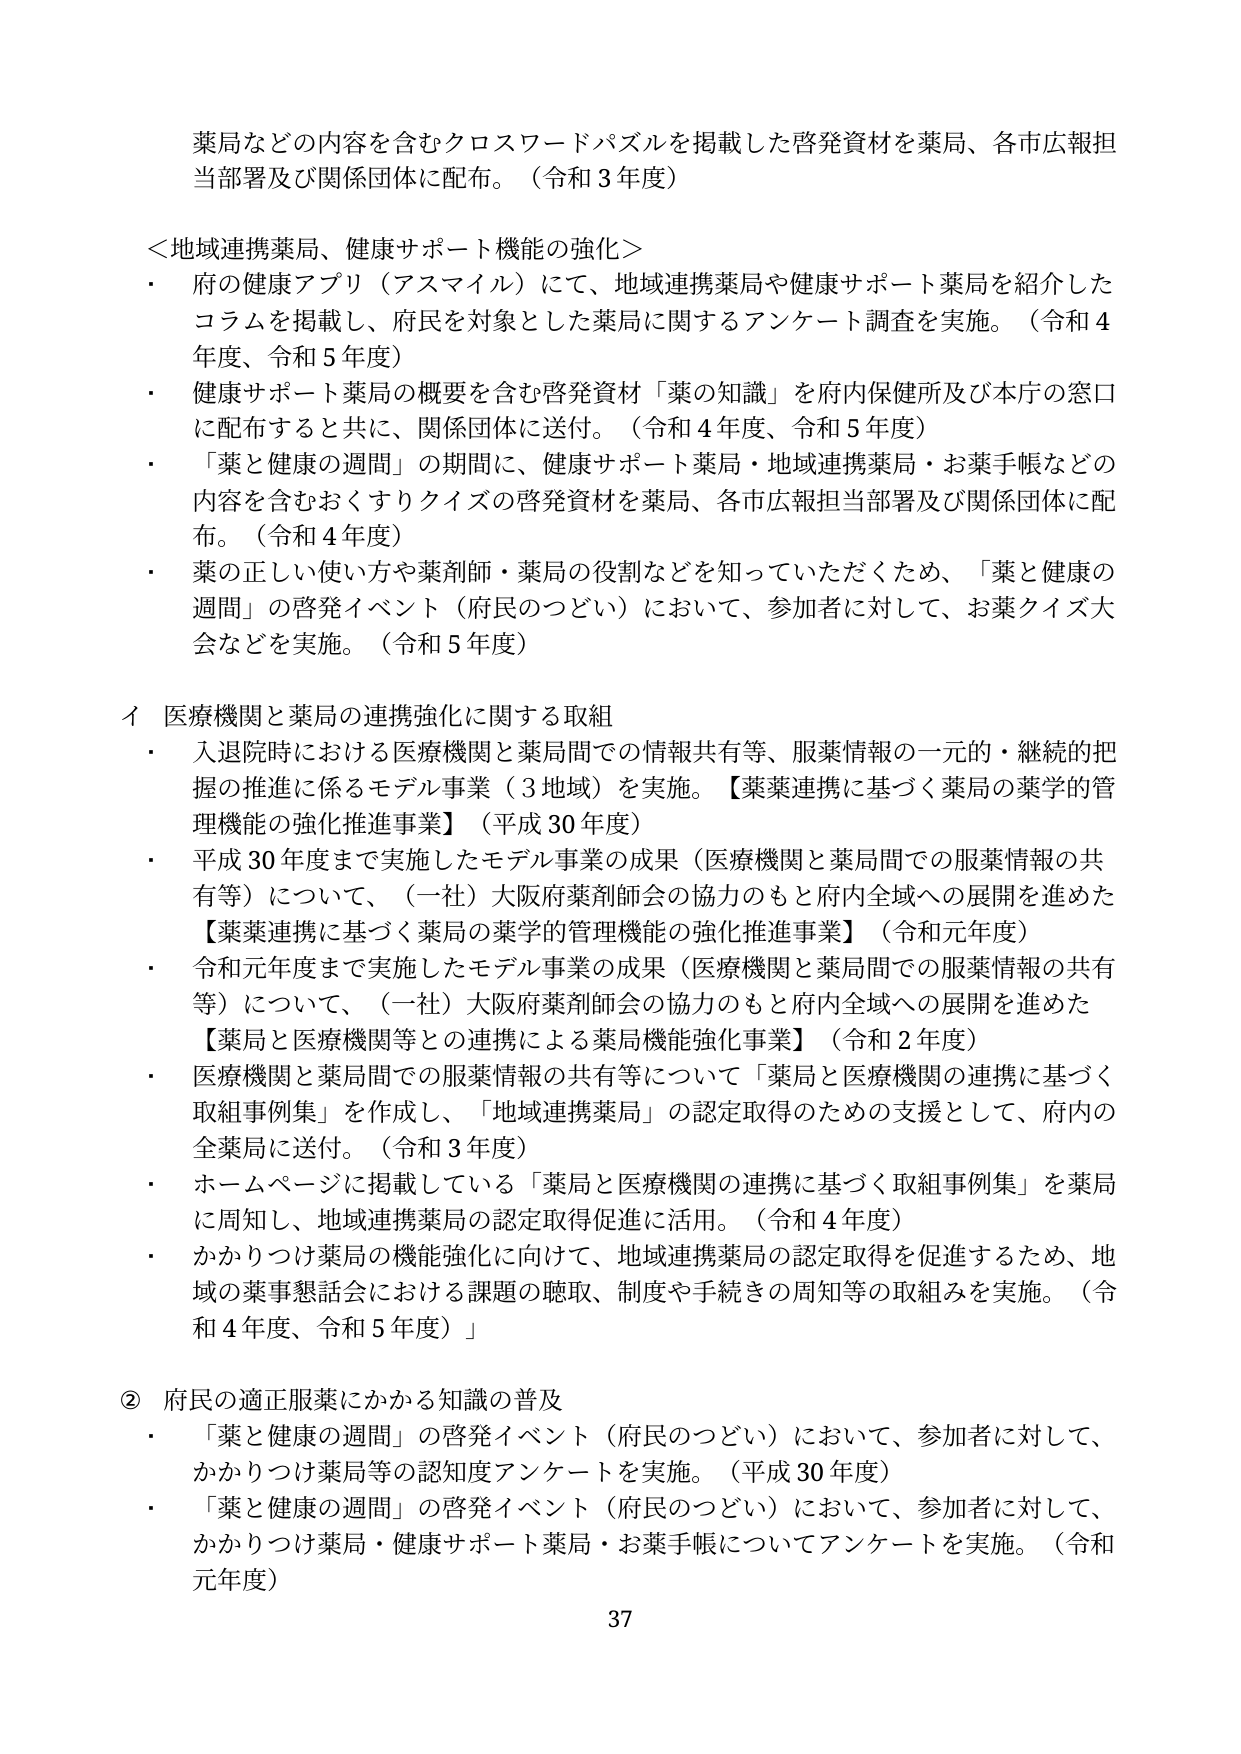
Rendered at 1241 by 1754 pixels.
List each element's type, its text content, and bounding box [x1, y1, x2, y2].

list 健康サポート薬局の概要を含む啓発資材「薬の知識」を府内保健所及び本庁の窓口に配布すると共に、関係団体に送付。（令和4年度、令和5年度） [145, 373, 1121, 445]
list 「薬と健康の週間」の啓発イベント（府民のつどい）において、参加者に対して、かかりつけ薬局等の認知度アンケートを実施。（平成30年度） [145, 1417, 1121, 1489]
list 府の健康アプリ（アスマイル）にて、地域連携薬局や健康サポート薬局を紹介したコラムを掲載し、府民を対象とした薬局に関するアンケート調査を実施。（令和4年度、令和5年度） [145, 265, 1121, 373]
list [145, 123, 1121, 195]
list 医療機関と薬局間での服薬情報の共有等について「薬局と医療機関の連携に基づく取組事例集」を作成し、「地域連携薬局」の認定取得のための支援として、府内の全薬局に送付。（令和3年度） [145, 1057, 1121, 1165]
list ホームページに掲載している「薬局と医療機関の連携に基づく取組事例集」を薬局に周知し、地域連携薬局の認定取得促進に活用。（令和4年度） [145, 1165, 1121, 1237]
text ＜地域連携薬局、健康サポート機能の強化＞ [119, 229, 1121, 265]
list 府民の適正服薬にかかる知識の普及 [119, 1381, 1121, 1417]
list 令和元年度まで実施したモデル事業の成果（医療機関と薬局間での服薬情報の共有等）について、（一社）大阪府薬剤師会の協力のもと府内全域への展開を進めた【薬局と医療機関等との連携による薬局機能強化事業】（令和2年度） [145, 949, 1121, 1057]
list 薬の正しい使い方や薬剤師・薬局の役割などを知っていただくため、「薬と健康の週間」の啓発イベント（府民のつどい）において、参加者に対して、お薬クイズ大会などを実施。（令和5年度） [145, 553, 1121, 661]
list 入退院時における医療機関と薬局間での情報共有等、服薬情報の一元的・継続的把握の推進に係るモデル事業（３地域）を実施。【薬薬連携に基づく薬局の薬学的管理機能の強化推進事業】（平成30年度） [145, 733, 1121, 841]
list 「薬と健康の週間」の期間に、健康サポート薬局・地域連携薬局・お薬手帳などの内容を含むおくすりクイズの啓発資材を薬局、各市広報担当部署及び関係団体に配布。（令和4年度） [145, 445, 1121, 553]
list 「薬と健康の週間」の啓発イベント（府民のつどい）において、参加者に対して、かかりつけ薬局・健康サポート薬局・お薬手帳についてアンケートを実施。（令和元年度） [145, 1489, 1121, 1596]
list 平成30年度まで実施したモデル事業の成果（医療機関と薬局間での服薬情報の共有等）について、（一社）大阪府薬剤師会の協力のもと府内全域への展開を進めた【薬薬連携に基づく薬局の薬学的管理機能の強化推進事業】（令和元年度） [145, 841, 1121, 949]
list かかりつけ薬局の機能強化に向けて、地域連携薬局の認定取得を促進するため、地域の薬事懇話会における課題の聴取、制度や手続きの周知等の取組みを実施。（令和4年度、令和5年度）」 [145, 1237, 1121, 1344]
list 医療機関と薬局の連携強化に関する取組 [119, 697, 1121, 733]
